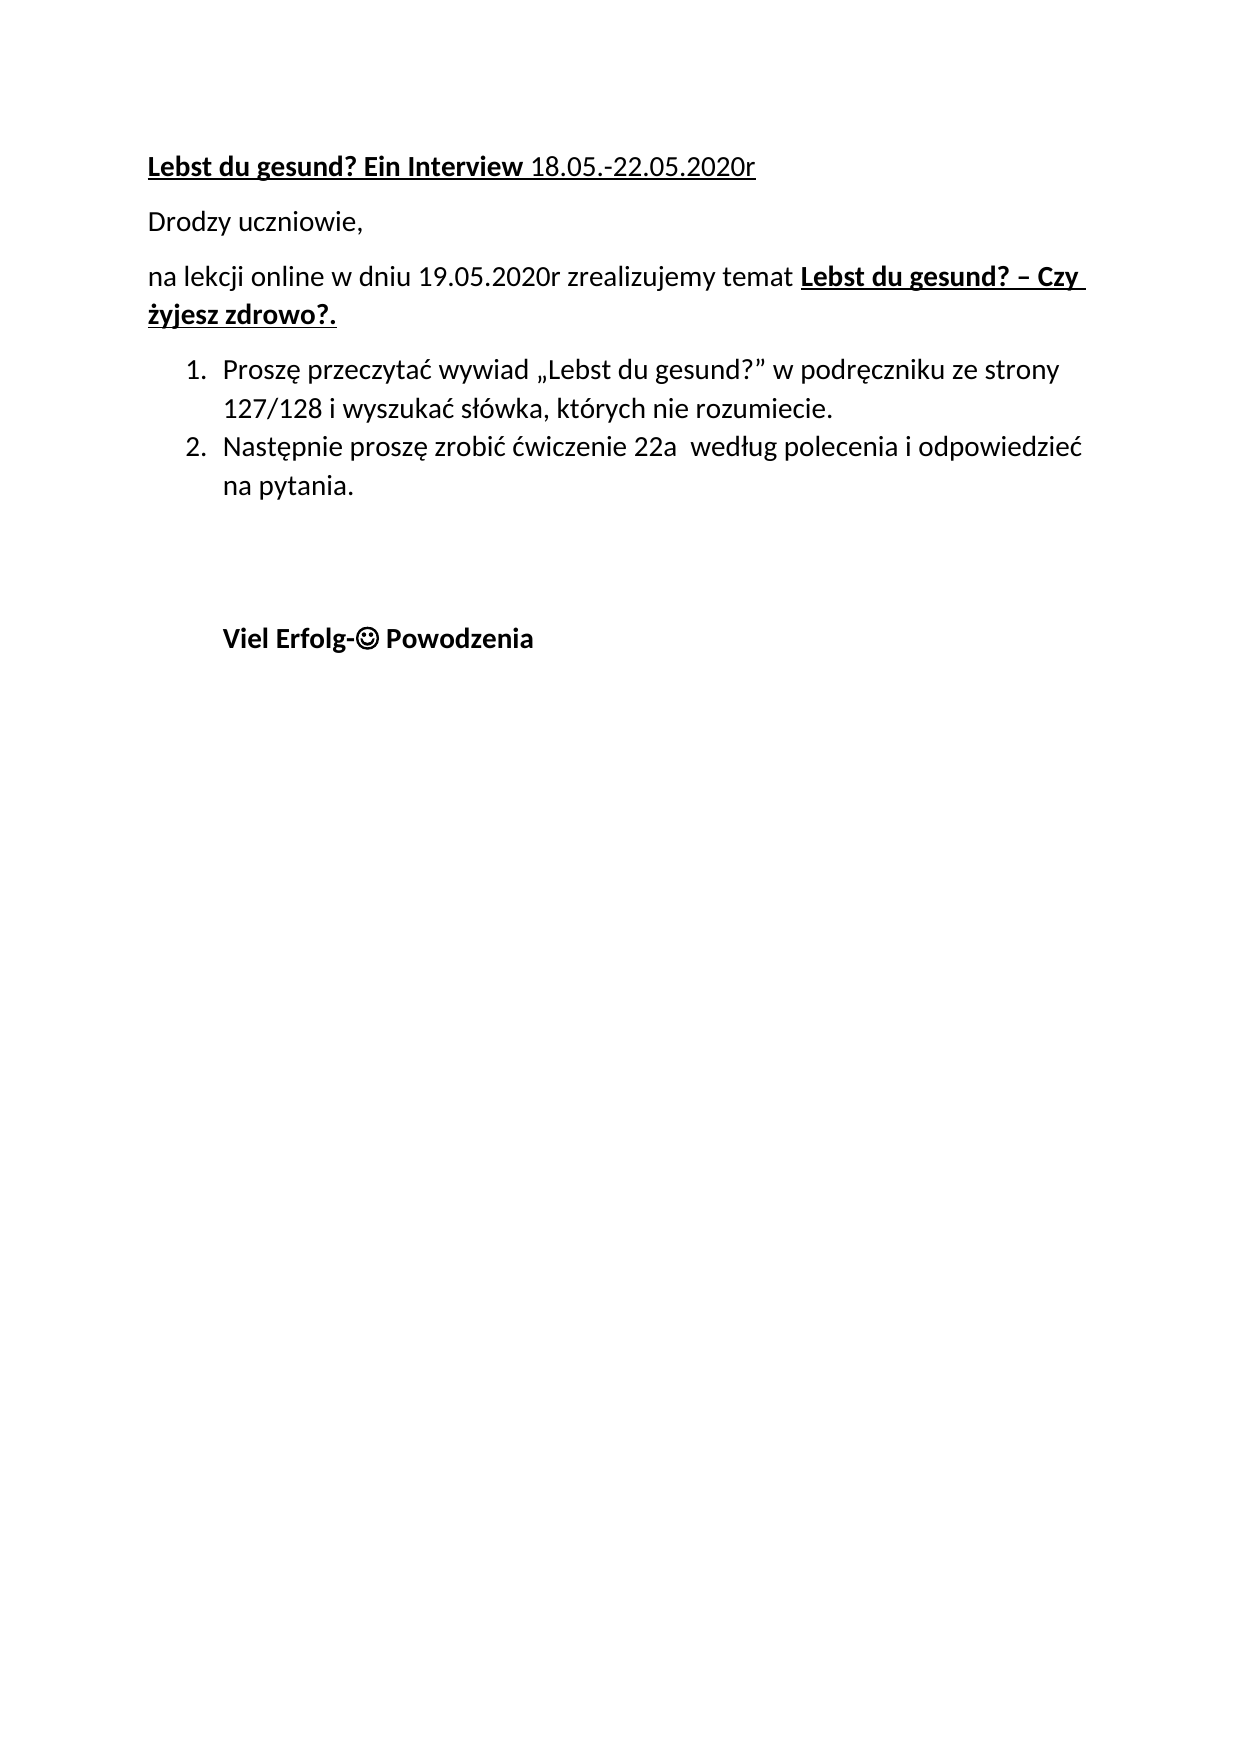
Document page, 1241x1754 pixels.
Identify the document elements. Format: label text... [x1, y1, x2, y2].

list Viel Erfolg- Powodzenia [223, 620, 1093, 656]
text na lekcji online w dniu 19.05.2020r zrealizujemy temat Lebst du gesund? – Czy żyjesz zdrowo?. [148, 258, 1093, 332]
text Lebst du gesund? Ein Interview 18.05.-22.05.2020r [148, 148, 1093, 183]
list Proszę przeczytać wywiad „Lebst du gesund?” w podręczniku ze strony 127/128 i wyszukać słówka, których nie rozumiecie. [185, 351, 1093, 425]
text Drodzy uczniowie, [148, 203, 1093, 238]
list Następnie proszę zrobić ćwiczenie 22a według polecenia i odpowiedzieć na pytania. [185, 428, 1093, 502]
